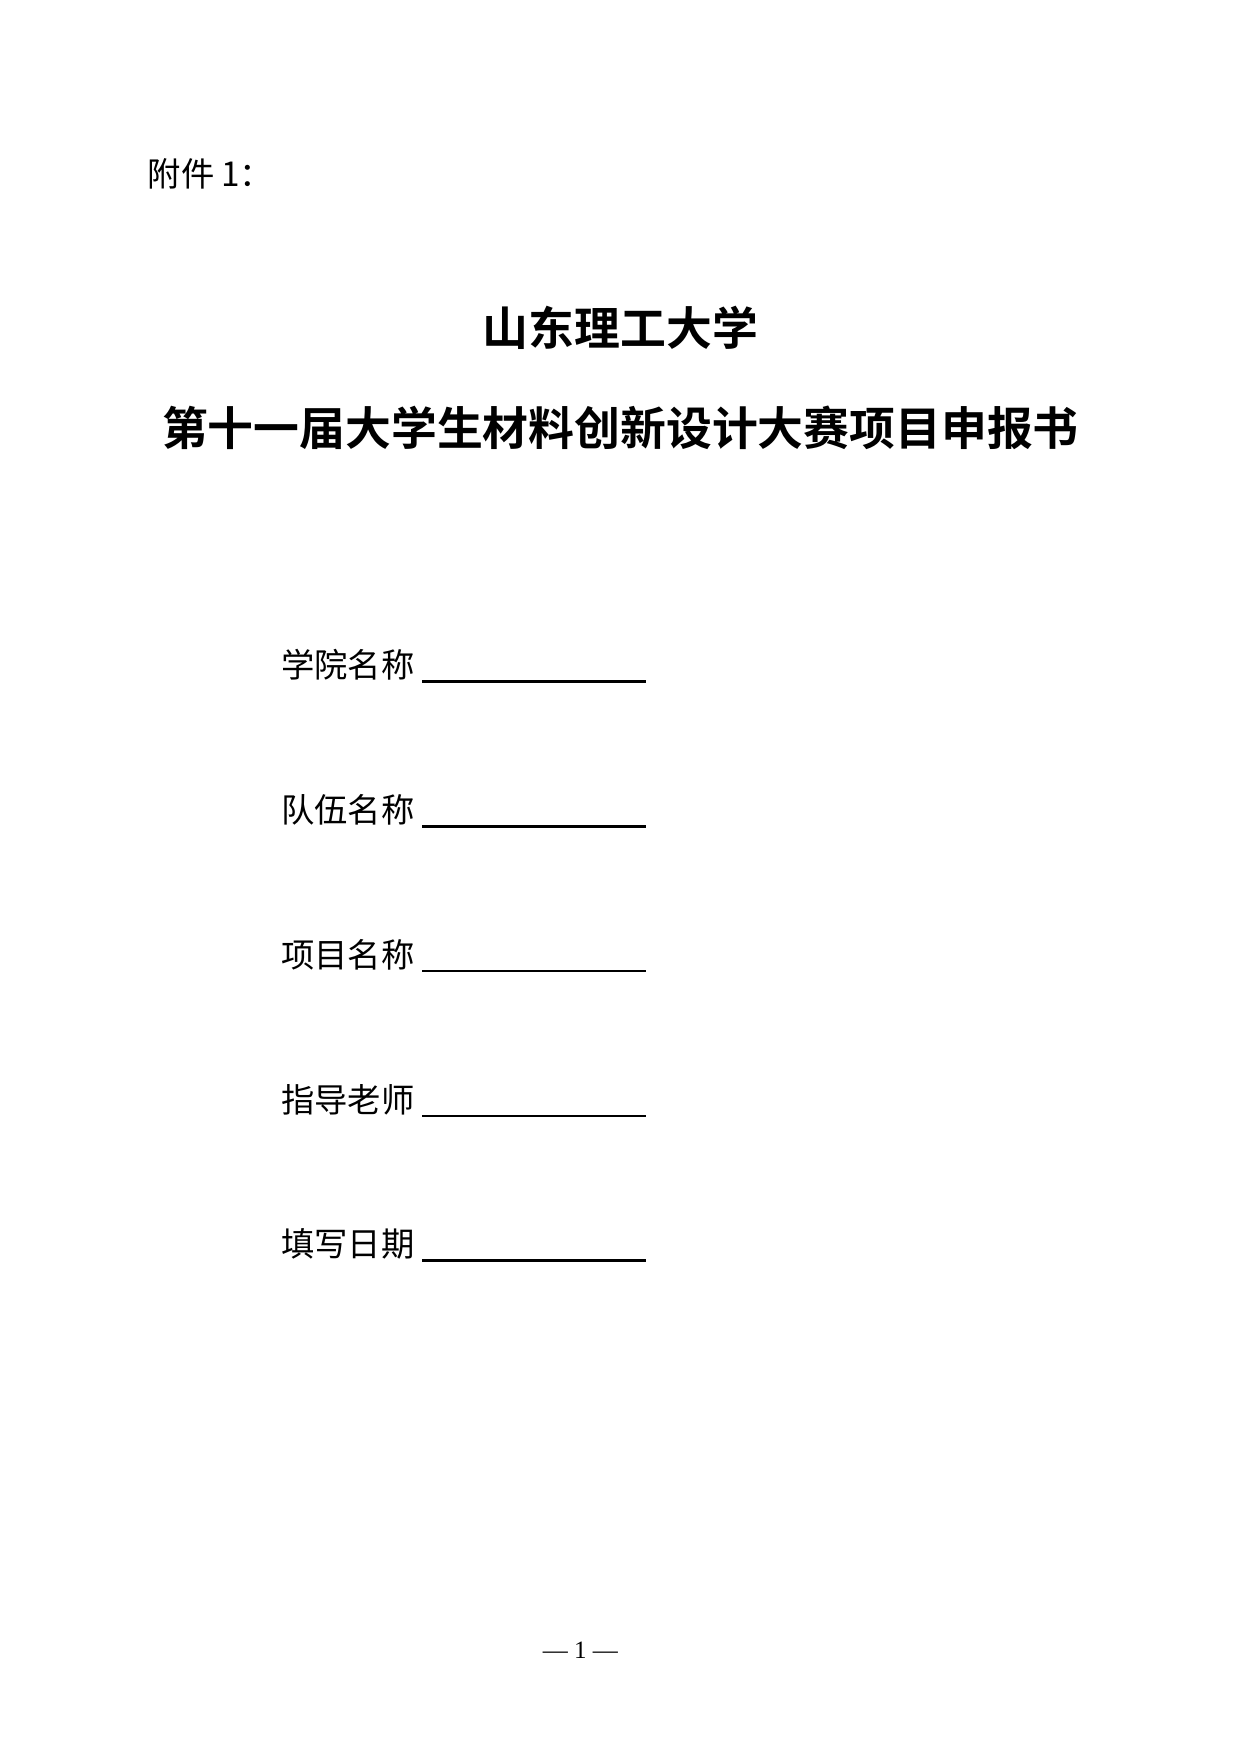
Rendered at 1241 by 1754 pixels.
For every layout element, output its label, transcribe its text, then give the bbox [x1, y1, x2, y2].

text 队伍名称 [148, 784, 1092, 832]
text 项目名称 [148, 929, 1092, 977]
text 附件1： [148, 148, 1092, 196]
text 指导老师 [148, 1073, 1092, 1122]
text 山东理工大学 [148, 292, 1092, 359]
text 第十一届大学生材料创新设计大赛项目申报书 [148, 392, 1092, 458]
text 学院名称 [148, 639, 1092, 687]
text 填写日期 [148, 1218, 1092, 1266]
